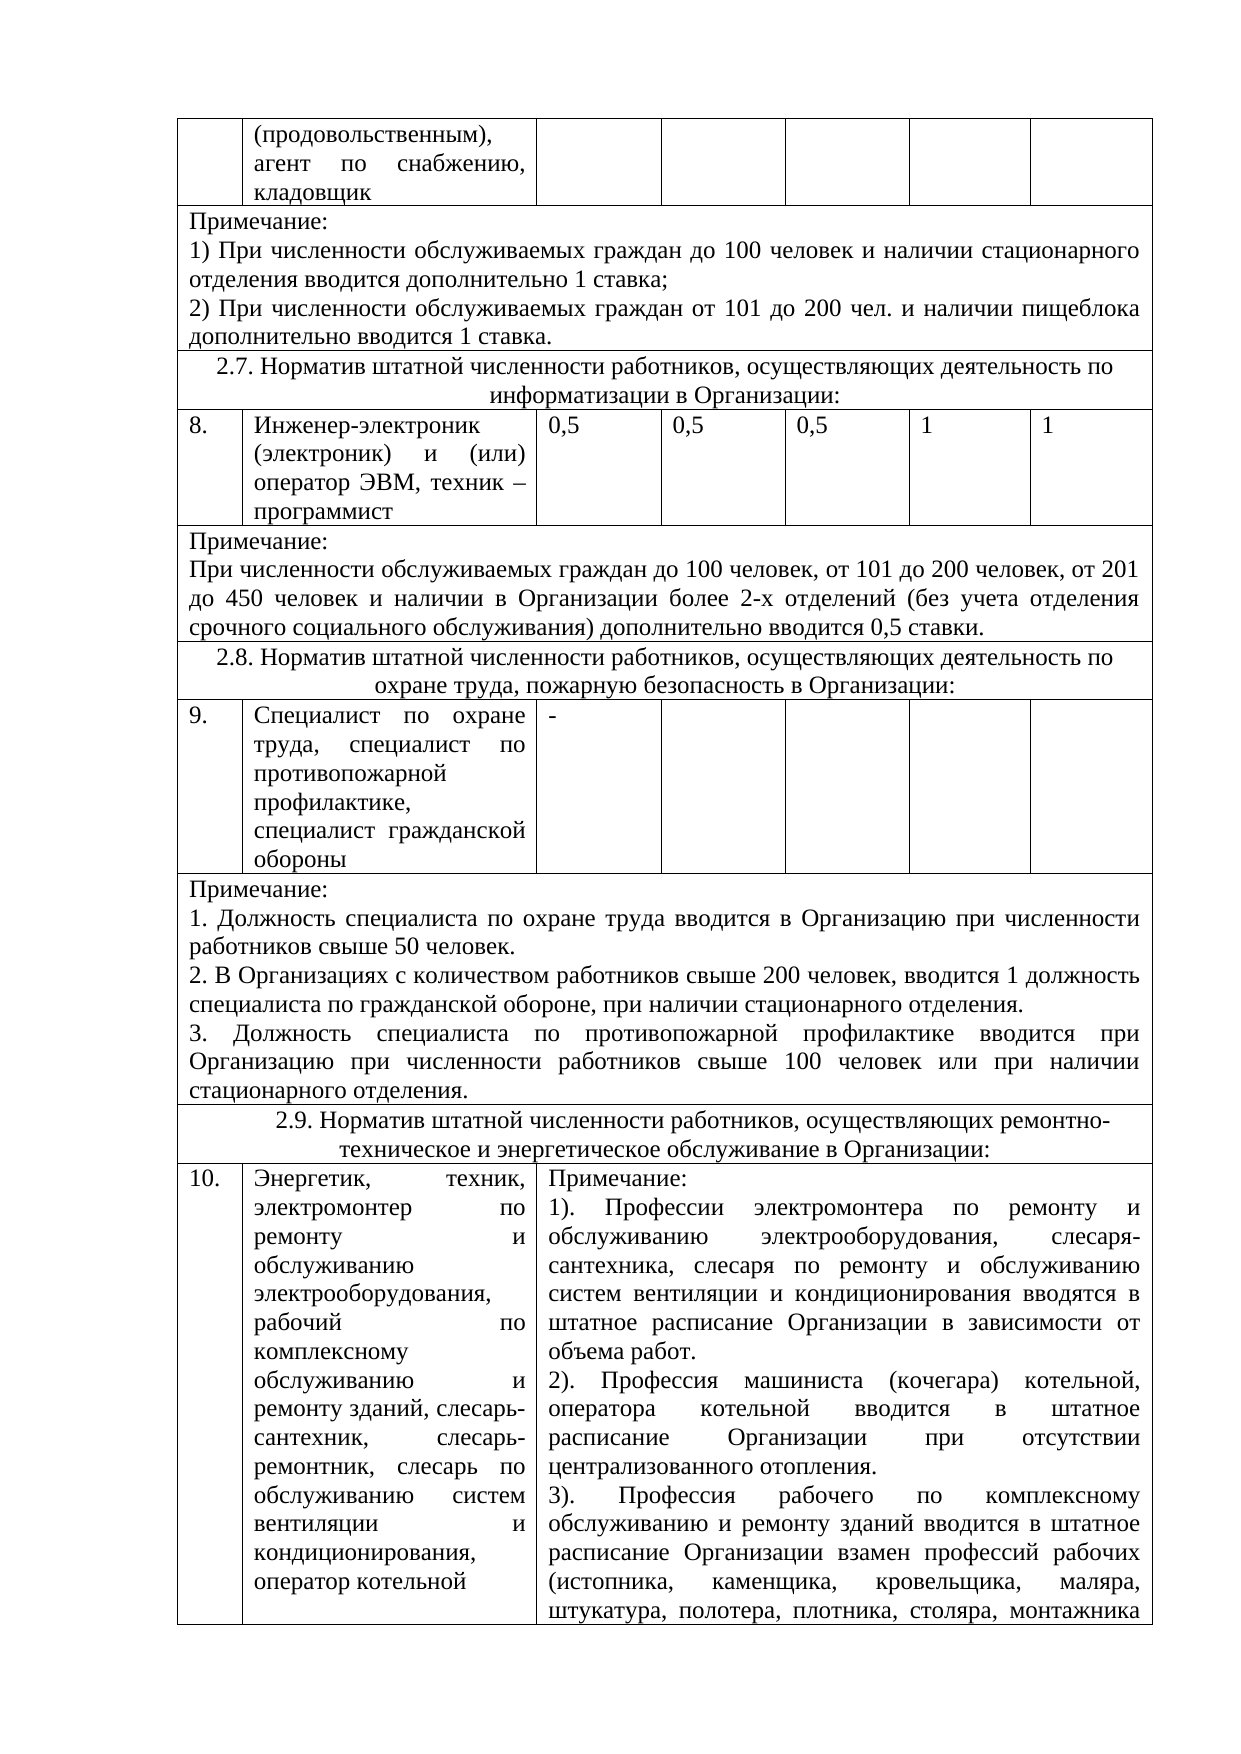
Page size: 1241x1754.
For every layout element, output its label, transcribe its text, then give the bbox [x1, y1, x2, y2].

table_cell 10. [178, 1164, 242, 1623]
table_cell [1031, 700, 1152, 873]
table_cell [910, 700, 1030, 873]
table_cell 0,5 [662, 410, 785, 525]
table_cell 9. [178, 700, 242, 873]
table_cell 2.7. Норматив штатной численности работников, осуществляющих деятельность по информатизации в Организации: [178, 351, 1152, 409]
table_cell 2 [1031, 119, 1152, 205]
table_cell 0,5 [537, 410, 661, 525]
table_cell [243, 1164, 536, 1623]
table_cell 1 [786, 119, 909, 205]
table_cell 2.8. Норматив штатной численности работников, осуществляющих деятельность по охране труда, пожарную безопасность в Организации: [178, 642, 1152, 699]
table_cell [537, 1164, 1152, 1623]
table_cell Инженер-электроник (электроник) и (или) оператор ЭВМ, техник – программист [243, 410, 536, 525]
table_cell 1 [537, 119, 661, 205]
table_cell Примечание: 1. Должность специалиста по охране труда вводится в Организацию при численности работников свыше 50 человек. 2. В Организациях с количеством работников свыше 200 человек, вводится 1 должность специалиста по гражданской обороне, при наличии стационарного отделения. 3. Должность специалиста по противопожарной профилактике вводится при Организацию при численности работников свыше 100 человек или при наличии стационарного отделения. [178, 874, 1152, 1104]
table_cell 1 [662, 119, 785, 205]
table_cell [243, 119, 536, 205]
table_cell 2.9. Норматив штатной численности работников, осуществляющих ремонтно-техническое и энергетическое обслуживание в Организации: [178, 1105, 1152, 1162]
table_cell Специалист по охране труда, специалист по противопожарной профилактике, специалист гражданской обороны [243, 700, 536, 873]
table_cell - [537, 700, 661, 873]
table_cell Примечание: 1) При численности обслуживаемых граждан до 100 человек и наличии стационарного отделения вводится дополнительно 1 ставка; 2) При численности обслуживаемых граждан от 101 до 200 чел. и наличии пищеблока дополнительно вводится 1 ставка. [178, 206, 1152, 350]
table_cell Примечание: При численности обслуживаемых граждан до 100 человек, от 101 до 200 человек, от 201 до 450 человек и наличии в Организации более 2-х отделений (без учета отделения срочного социального обслуживания) дополнительно вводится 0,5 ставки. [178, 526, 1152, 641]
table_cell 7. [178, 119, 242, 205]
table_cell 1 [910, 410, 1030, 525]
table_cell [786, 700, 909, 873]
table_cell 0,5 [786, 410, 909, 525]
table_cell 8. [178, 410, 242, 525]
table_cell 1 [910, 119, 1030, 205]
table_cell 1 [1031, 410, 1152, 525]
table_cell [662, 700, 785, 873]
